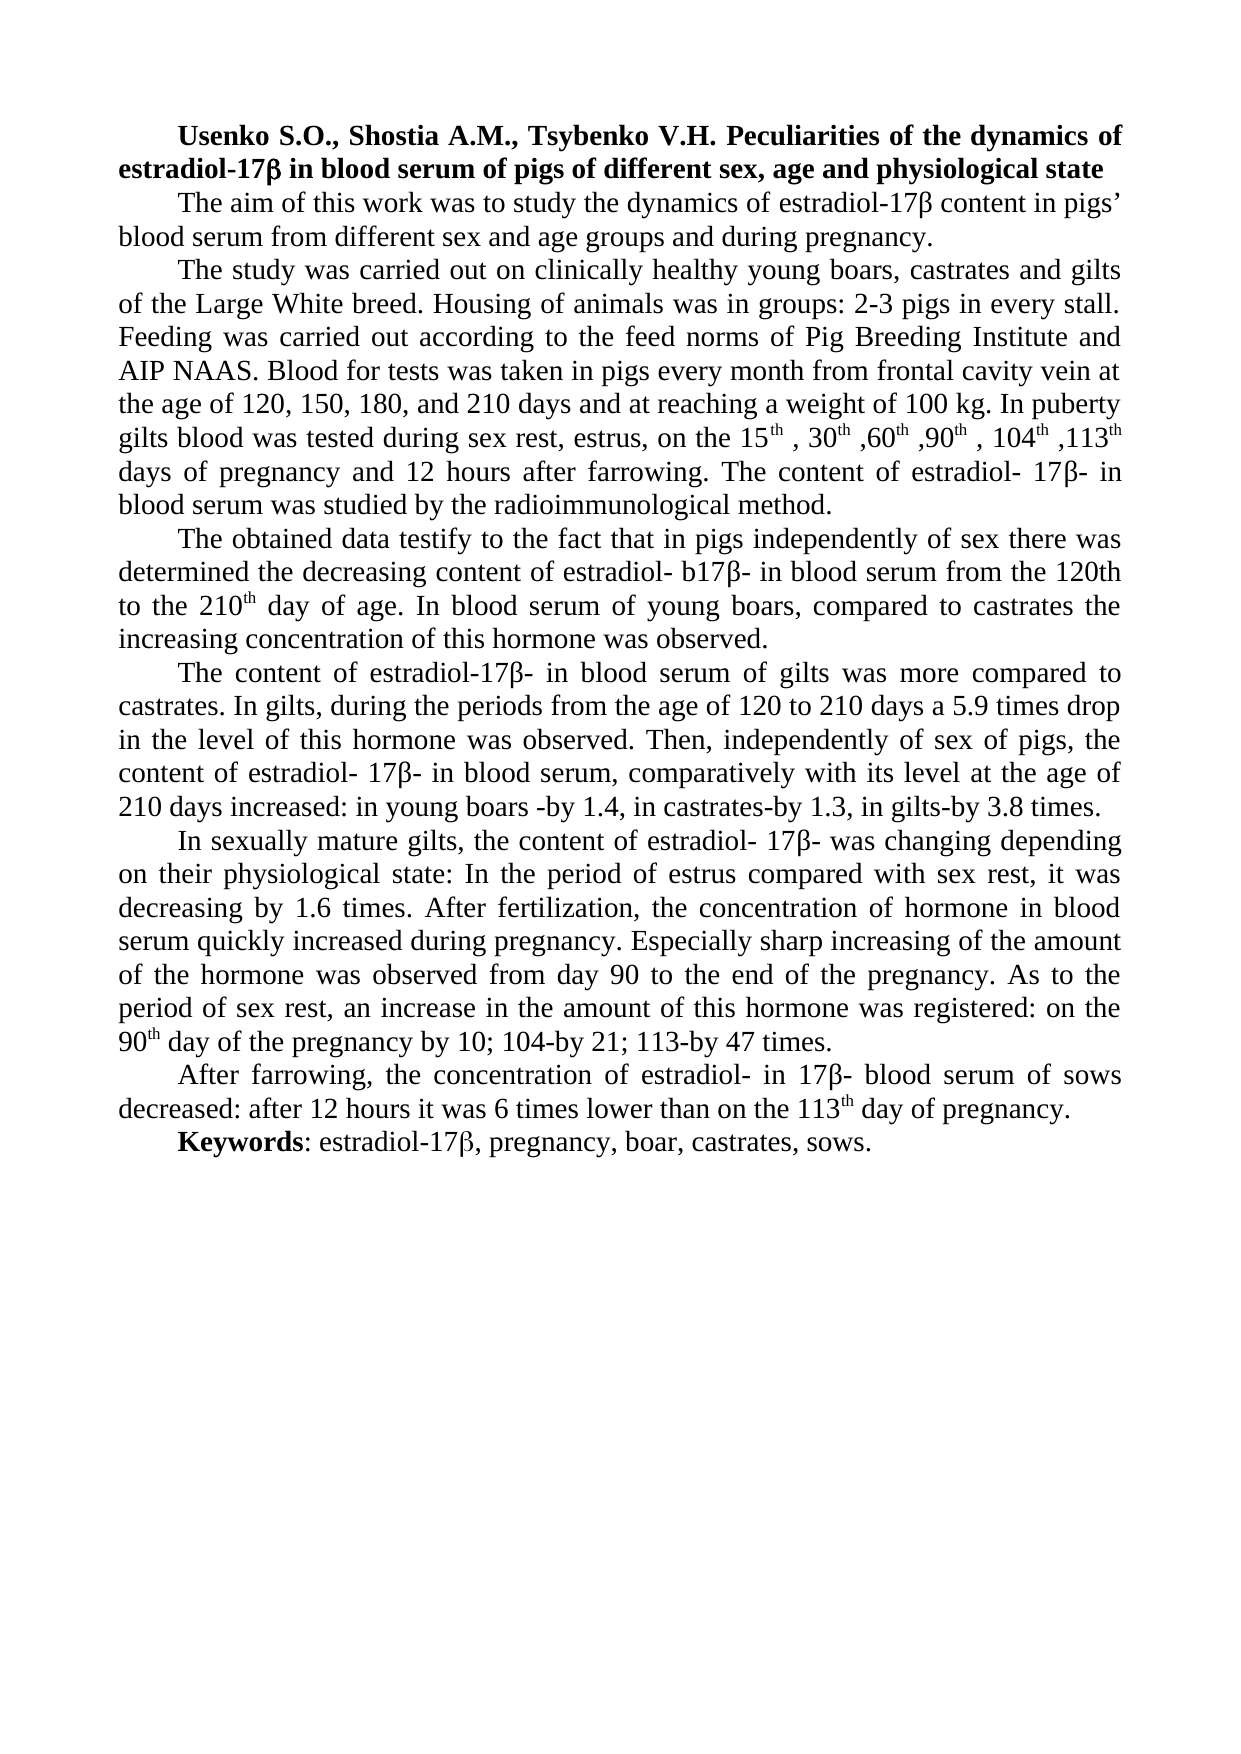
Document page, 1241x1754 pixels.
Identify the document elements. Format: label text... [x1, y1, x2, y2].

text The aim of this work was to study the dynamics of estradiol-17β content in pigs’ blood serum from different sex and age groups and during pregnancy. [118, 185, 1122, 252]
text In sexually mature gilts, the content of estradiol- 17β- was changing depending on their physiological state: In the period of estrus compared with sex rest, it was decreasing by 1.6 times. After fertilization, the concentration of hormone in blood serum quickly increased during pregnancy. Especially sharp increasing of the amount of the hormone was observed from day 90 to the end of the pregnancy. As to the period of sex rest, an increase in the amount of this hormone was registered: on the 90th day of the pregnancy by 10; 104-by 21; 113-by 47 times. [118, 823, 1122, 1057]
text The obtained data testify to the fact that in pigs independently of sex there was determined the decreasing content of estradiol- b17β- in blood serum from the 120th to the 210th day of age. In blood serum of young boars, compared to castrates the increasing concentration of this hormone was observed. [118, 521, 1122, 655]
text The study was carried out on clinically healthy young boars, castrates and gilts of the Large White breed. Housing of animals was in groups: 2-3 pigs in every stall. Feeding was carried out according to the feed norms of Pig Breeding Institute and AIP NAAS. Blood for tests was taken in pigs every month from frontal cavity vein at the age of 120, 150, 180, and 210 days and at reaching a weight of . In puberty gilts blood was tested during sex rest, estrus, on the 15th , 30th ,60th ,90th , 104th ,113th days of pregnancy and 12 hours after farrowing. The content of estradiol- 17β- in blood serum was studied by the radioimmunological method. [118, 252, 1122, 521]
text The content of estradiol-17β- in blood serum of gilts was more compared to castrates. In gilts, during the periods from the age of 120 to 210 days a 5.9 times drop in the level of this hormone was observed. Then, independently of sex of pigs, the content of estradiol- 17β- in blood serum, comparatively with its level at the age of 210 days increased: in young boars -by 1.4, in castrates-by 1.3, in gilts-by 3.8 times. [118, 655, 1122, 823]
text Keywords: estradiol-17, pregnancy, boar, castrates, sows. [118, 1124, 1122, 1158]
text Usenko S.O., Shostia A.M., Tsybenko V.H. Peculiarities of the dynamics of estradiol-17 in blood serum of pigs of different sex, age and physiological state [118, 118, 1122, 185]
text After farrowing, the concentration of estradiol- in 17β- blood serum of sows decreased: after 12 hours it was 6 times lower than on the 113th day of pregnancy. [118, 1057, 1122, 1124]
